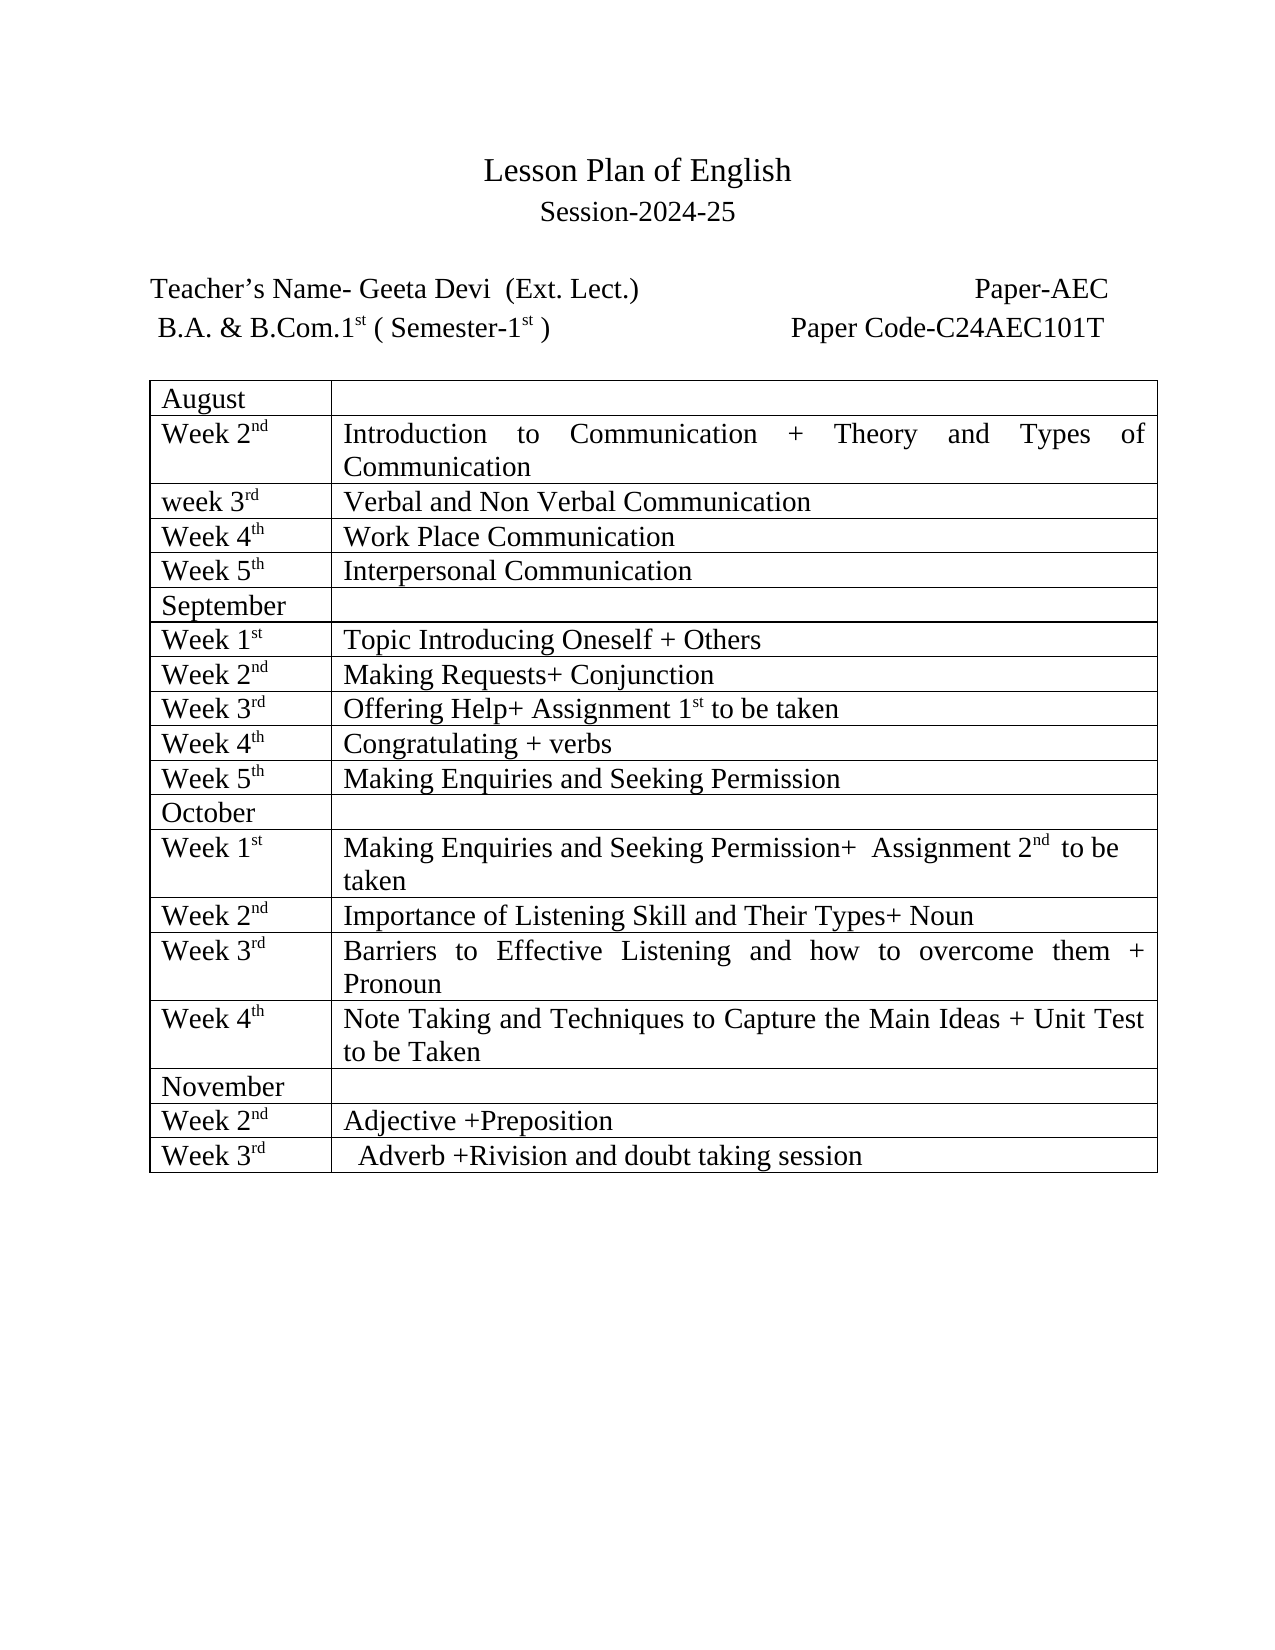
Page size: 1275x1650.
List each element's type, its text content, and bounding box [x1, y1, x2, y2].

table_cell Week 4th [151, 1001, 331, 1068]
table_cell [332, 795, 1157, 829]
table_cell Topic Introducing Oneself + Others [332, 623, 1157, 656]
table_cell Week 3rd [151, 1138, 331, 1172]
table_cell October [151, 795, 331, 829]
table_cell Offering Help+ Assignment 1st to be taken [332, 692, 1157, 725]
table_cell week 3rd [151, 484, 331, 518]
table_cell Introduction to Communication + Theory and Types of Communication [332, 416, 1157, 483]
table_cell Week 2nd [151, 898, 331, 932]
table_cell [332, 1069, 1157, 1102]
table_cell Week 2nd [151, 1104, 331, 1137]
table_header [332, 381, 1157, 415]
table_cell [332, 588, 1157, 621]
table_cell September [151, 588, 331, 621]
table_cell Week 3rd [151, 692, 331, 725]
table_cell Note Taking and Techniques to Capture the Main Ideas + Unit Test to be Taken [332, 1001, 1157, 1068]
table_cell Congratulating + verbs [332, 726, 1157, 760]
table_cell Week 2nd [151, 657, 331, 691]
table_cell Week 3rd [151, 933, 331, 1000]
table_cell Week 4th [151, 726, 331, 760]
table_cell Week 1st [151, 830, 331, 897]
table_cell Barriers to Effective Listening and how to overcome them + Pronoun [332, 933, 1157, 1000]
table_cell Work Place Communication [332, 519, 1157, 552]
table_cell Making Requests+ Conjunction [332, 657, 1157, 691]
table_cell Making Enquiries and Seeking Permission+ Assignment 2nd to be taken [332, 830, 1157, 897]
table_cell Week 5th [151, 553, 331, 587]
text Teacher’s Name- Geeta Devi (Ext. Lect.) Paper-AEC [150, 271, 1125, 305]
table_cell Importance of Listening Skill and Their Types+ Noun [332, 898, 1157, 932]
table_cell Interpersonal Communication [332, 553, 1157, 587]
table_cell Week 5th [151, 761, 331, 794]
table_cell Week 1st [151, 623, 331, 656]
table_cell Adverb +Rivision and doubt taking session [332, 1138, 1157, 1172]
table_cell Week 2nd [151, 416, 331, 483]
table_cell Adjective +Preposition [332, 1104, 1157, 1137]
text Lesson Plan of English [150, 150, 1125, 188]
table_cell November [151, 1069, 331, 1102]
table_cell Verbal and Non Verbal Communication [332, 484, 1157, 518]
table_cell Week 4th [151, 519, 331, 552]
table_header August [151, 381, 331, 415]
table_cell Making Enquiries and Seeking Permission [332, 761, 1157, 794]
text B.A. & B.Com.1st ( Semester-1st ) Paper Code-C24AEC101T [150, 310, 1125, 343]
text Session-2024-25 [150, 194, 1125, 228]
